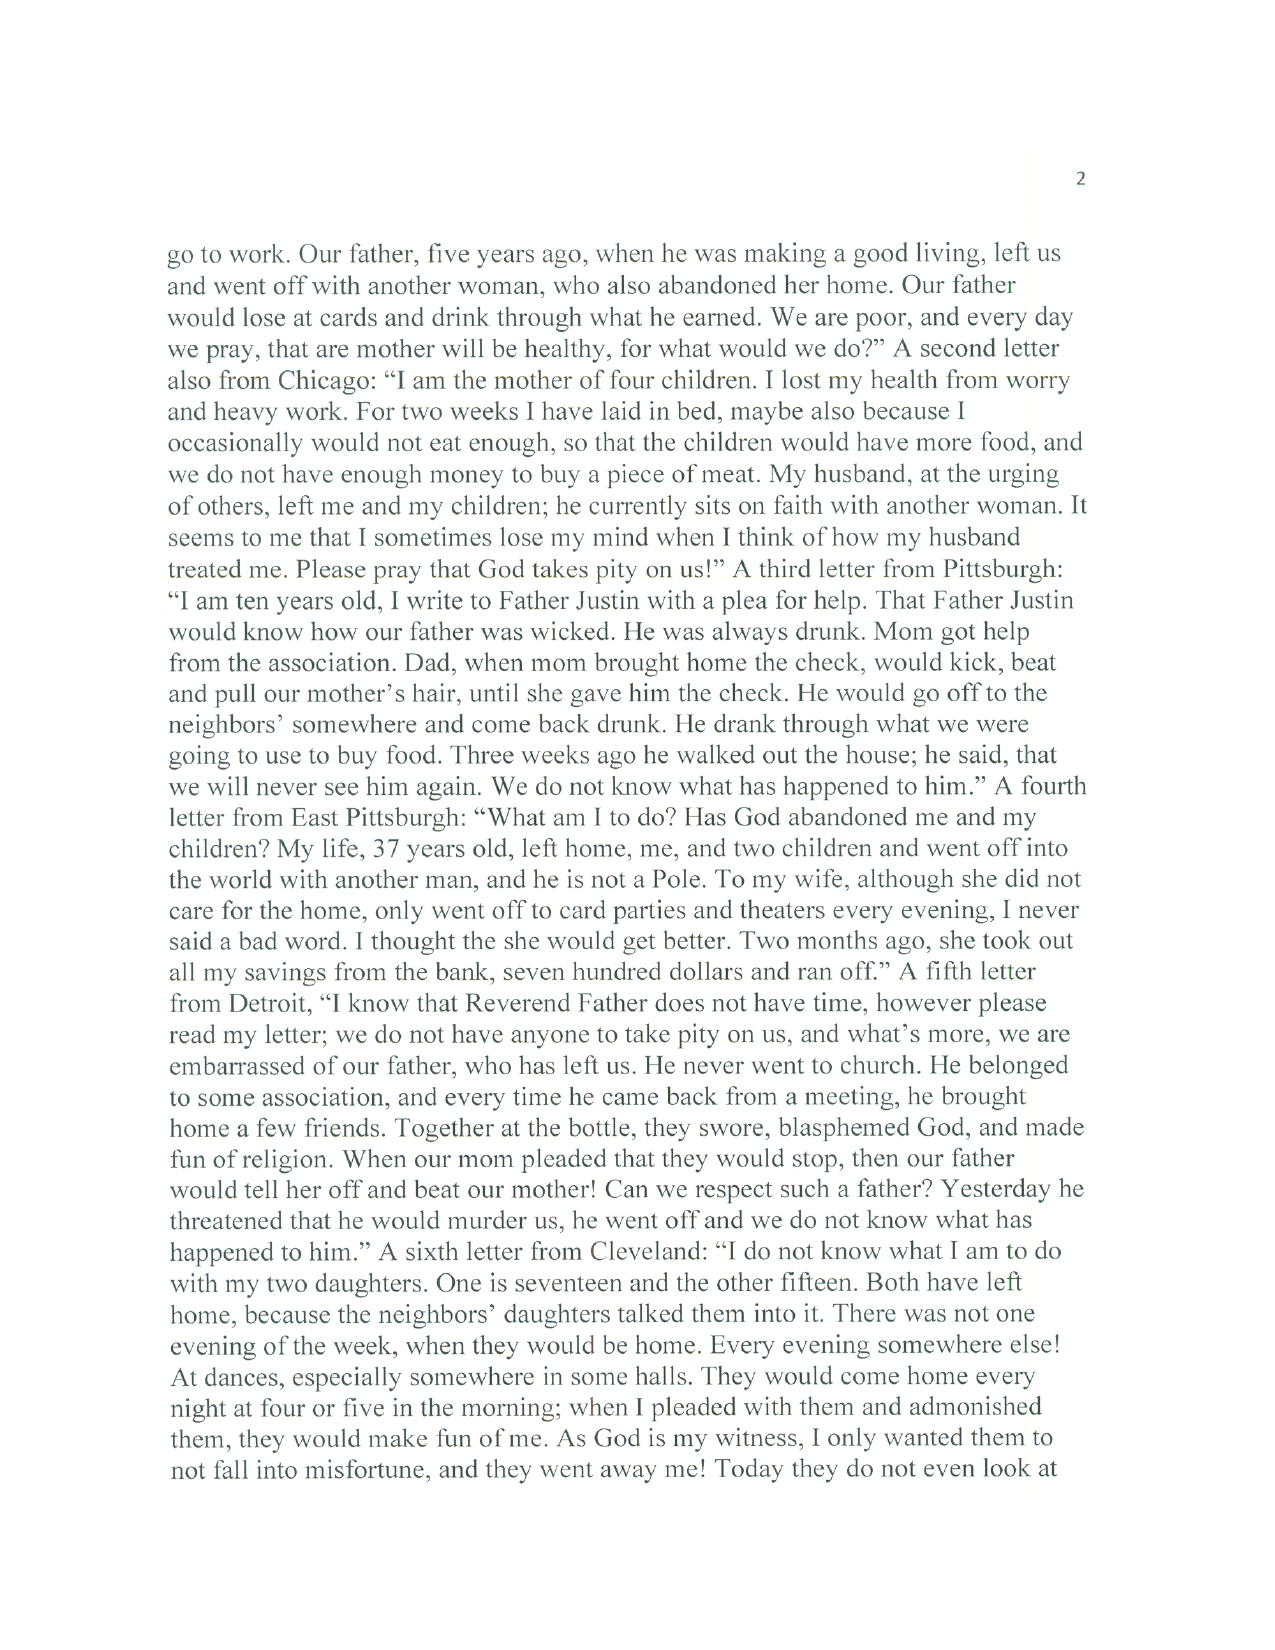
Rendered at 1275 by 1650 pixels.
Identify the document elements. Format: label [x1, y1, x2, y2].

picture [150, 150, 1105, 1500]
